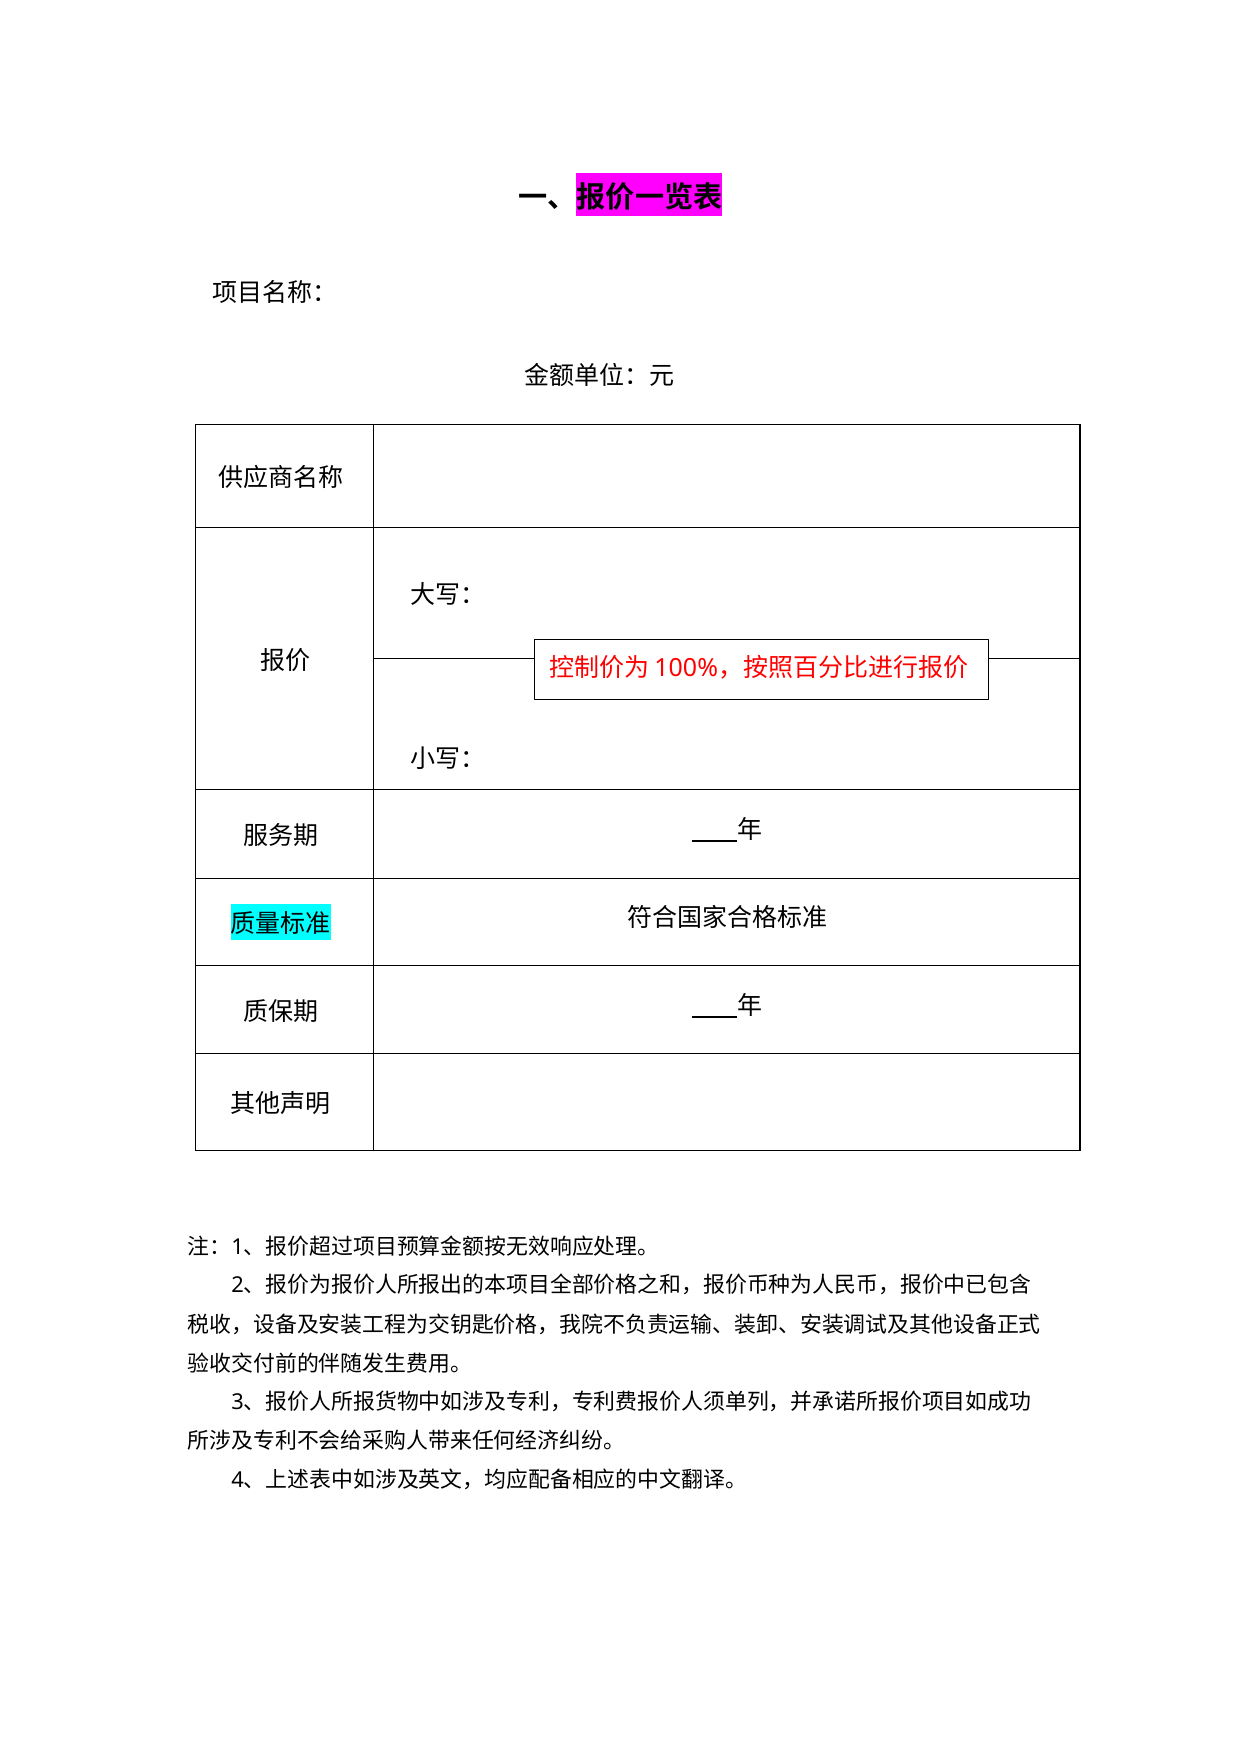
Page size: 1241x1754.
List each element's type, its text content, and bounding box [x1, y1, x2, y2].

table_cell 其他声明 [196, 1054, 373, 1150]
table_cell 年 [374, 966, 1079, 1053]
text 项目名称： [187, 258, 1053, 323]
table_cell 大写： [374, 528, 1079, 658]
text 金额单位：元 [187, 341, 1053, 406]
table_cell 年 [374, 790, 1079, 878]
text 4、上述表中如涉及英文，均应配备相应的中文翻译。 [187, 1462, 1053, 1494]
table_cell 质保期 [196, 966, 373, 1053]
table_cell [374, 1054, 1079, 1150]
table_cell 服务期 [196, 790, 373, 878]
text 2、报价为报价人所报出的本项目全部价格之和，报价币种为人民币，报价中已包含税收，设备及安装工程为交钥匙价格，我院不负责运输、装卸、安装调试及其他设备正式验收交付前的伴随发生费用。 [187, 1267, 1053, 1378]
table_header [374, 425, 1079, 527]
subtitle 一、报价一览表 [187, 162, 1053, 227]
table_cell 质量标准 [196, 879, 373, 965]
table_cell 小写： [374, 659, 1079, 789]
table_header 供应商名称 [196, 425, 373, 527]
text 3、报价人所报货物中如涉及专利，专利费报价人须单列，并承诺所报价项目如成功所涉及专利不会给采购人带来任何经济纠纷。 [187, 1384, 1053, 1455]
text 注：1、报价超过项目预算金额按无效响应处理。 [187, 1228, 1053, 1261]
table_cell 符合国家合格标准 [374, 879, 1079, 965]
table_cell 报价 [196, 528, 373, 789]
